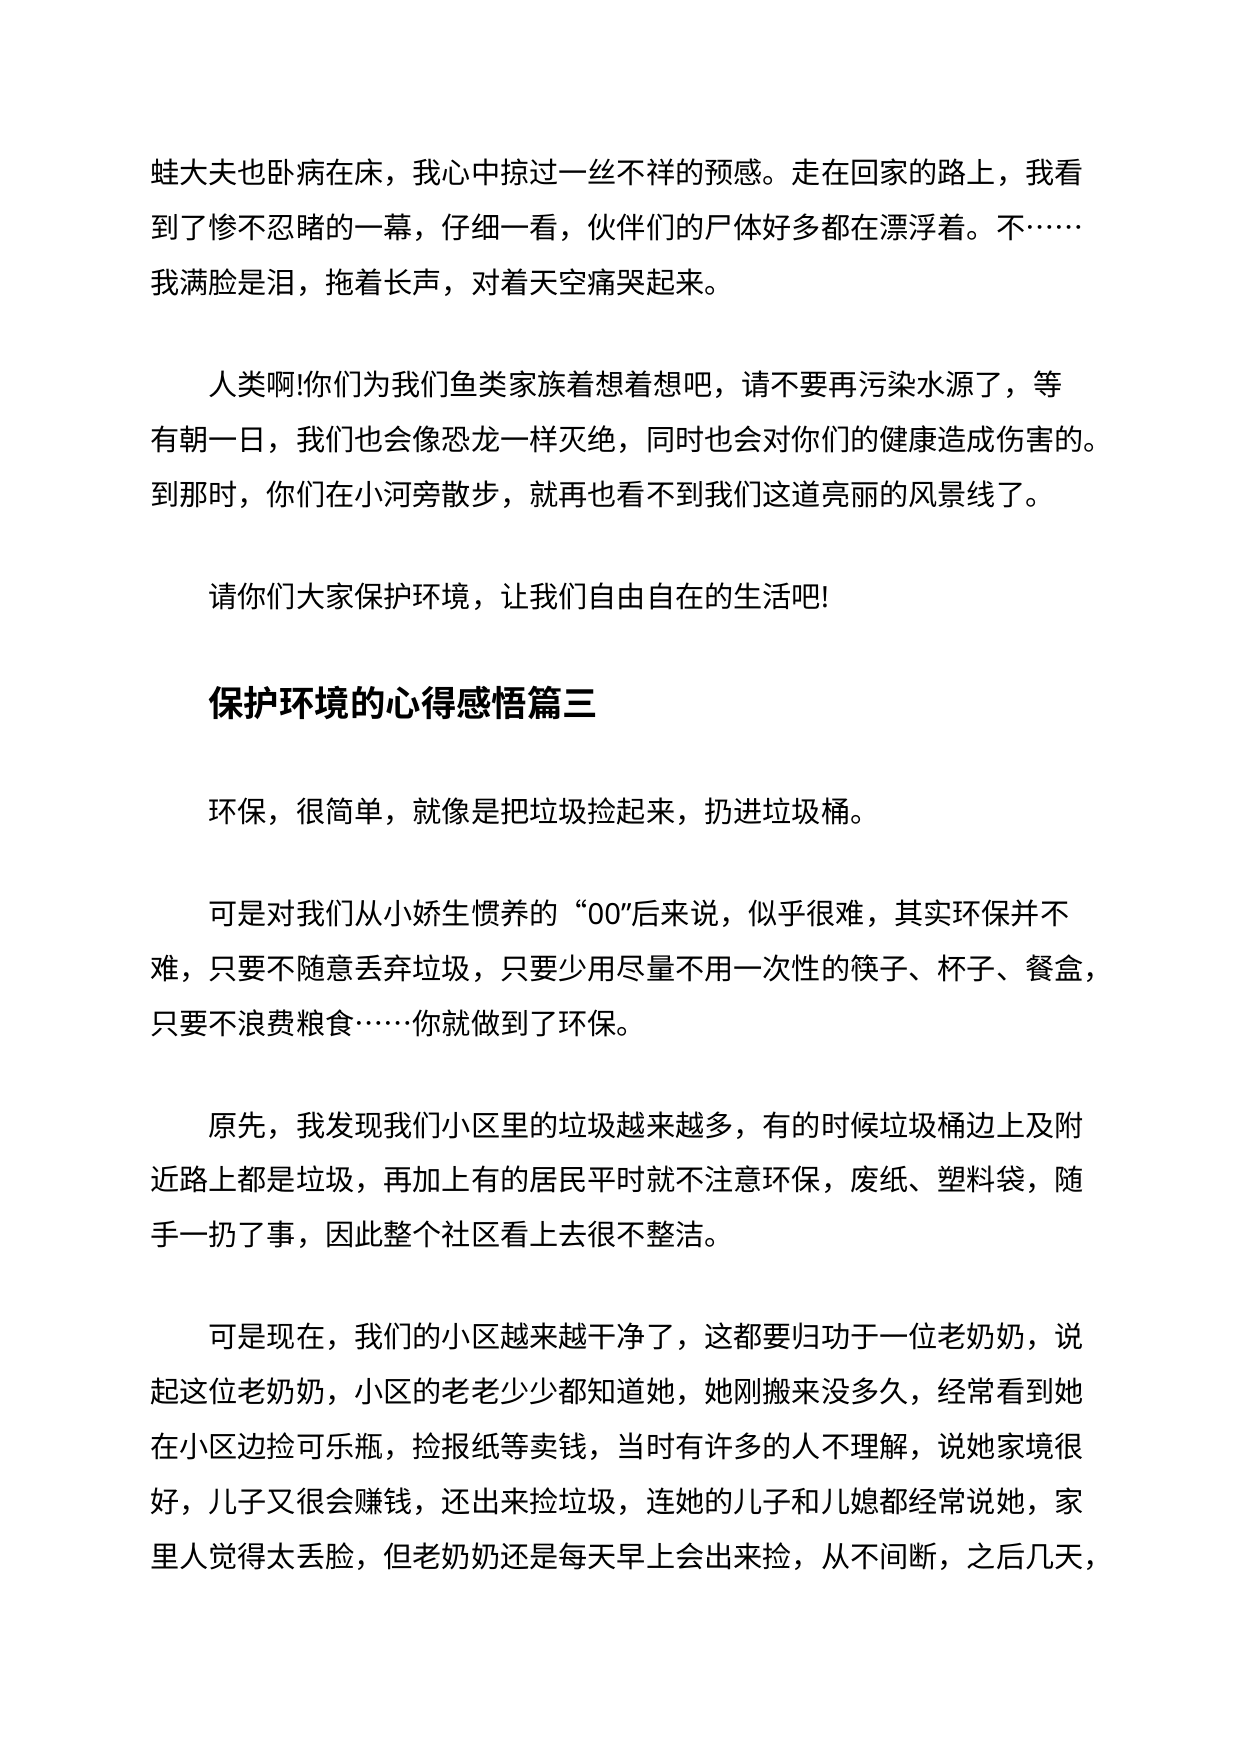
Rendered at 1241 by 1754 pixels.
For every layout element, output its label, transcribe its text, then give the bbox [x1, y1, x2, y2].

text 可是对我们从小娇生惯养的“00”后来说，似乎很难，其实环保并不难，只要不随意丢弃垃圾，只要少用尽量不用一次性的筷子、杯子、餐盒，只要不浪费粮食……你就做到了环保。 [150, 890, 1090, 1043]
text 人类啊!你们为我们鱼类家族着想着想吧，请不要再污染水源了，等有朝一日，我们也会像恐龙一样灭绝，同时也会对你们的健康造成伤害的。到那时，你们在小河旁散步，就再也看不到我们这道亮丽的风景线了。 [150, 362, 1090, 514]
text 请你们大家保护环境，让我们自由自在的生活吧! [150, 573, 1090, 616]
text 保护环境的心得感悟篇三 [150, 675, 1090, 726]
text 原先，我发现我们小区里的垃圾越来越多，有的时候垃圾桶边上及附近路上都是垃圾，再加上有的居民平时就不注意环保，废纸、塑料袋，随手一扔了事，因此整个社区看上去很不整洁。 [150, 1102, 1090, 1254]
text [150, 1314, 1090, 1576]
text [150, 150, 1090, 302]
text 环保，很简单，就像是把垃圾捡起来，扔进垃圾桶。 [150, 789, 1090, 831]
